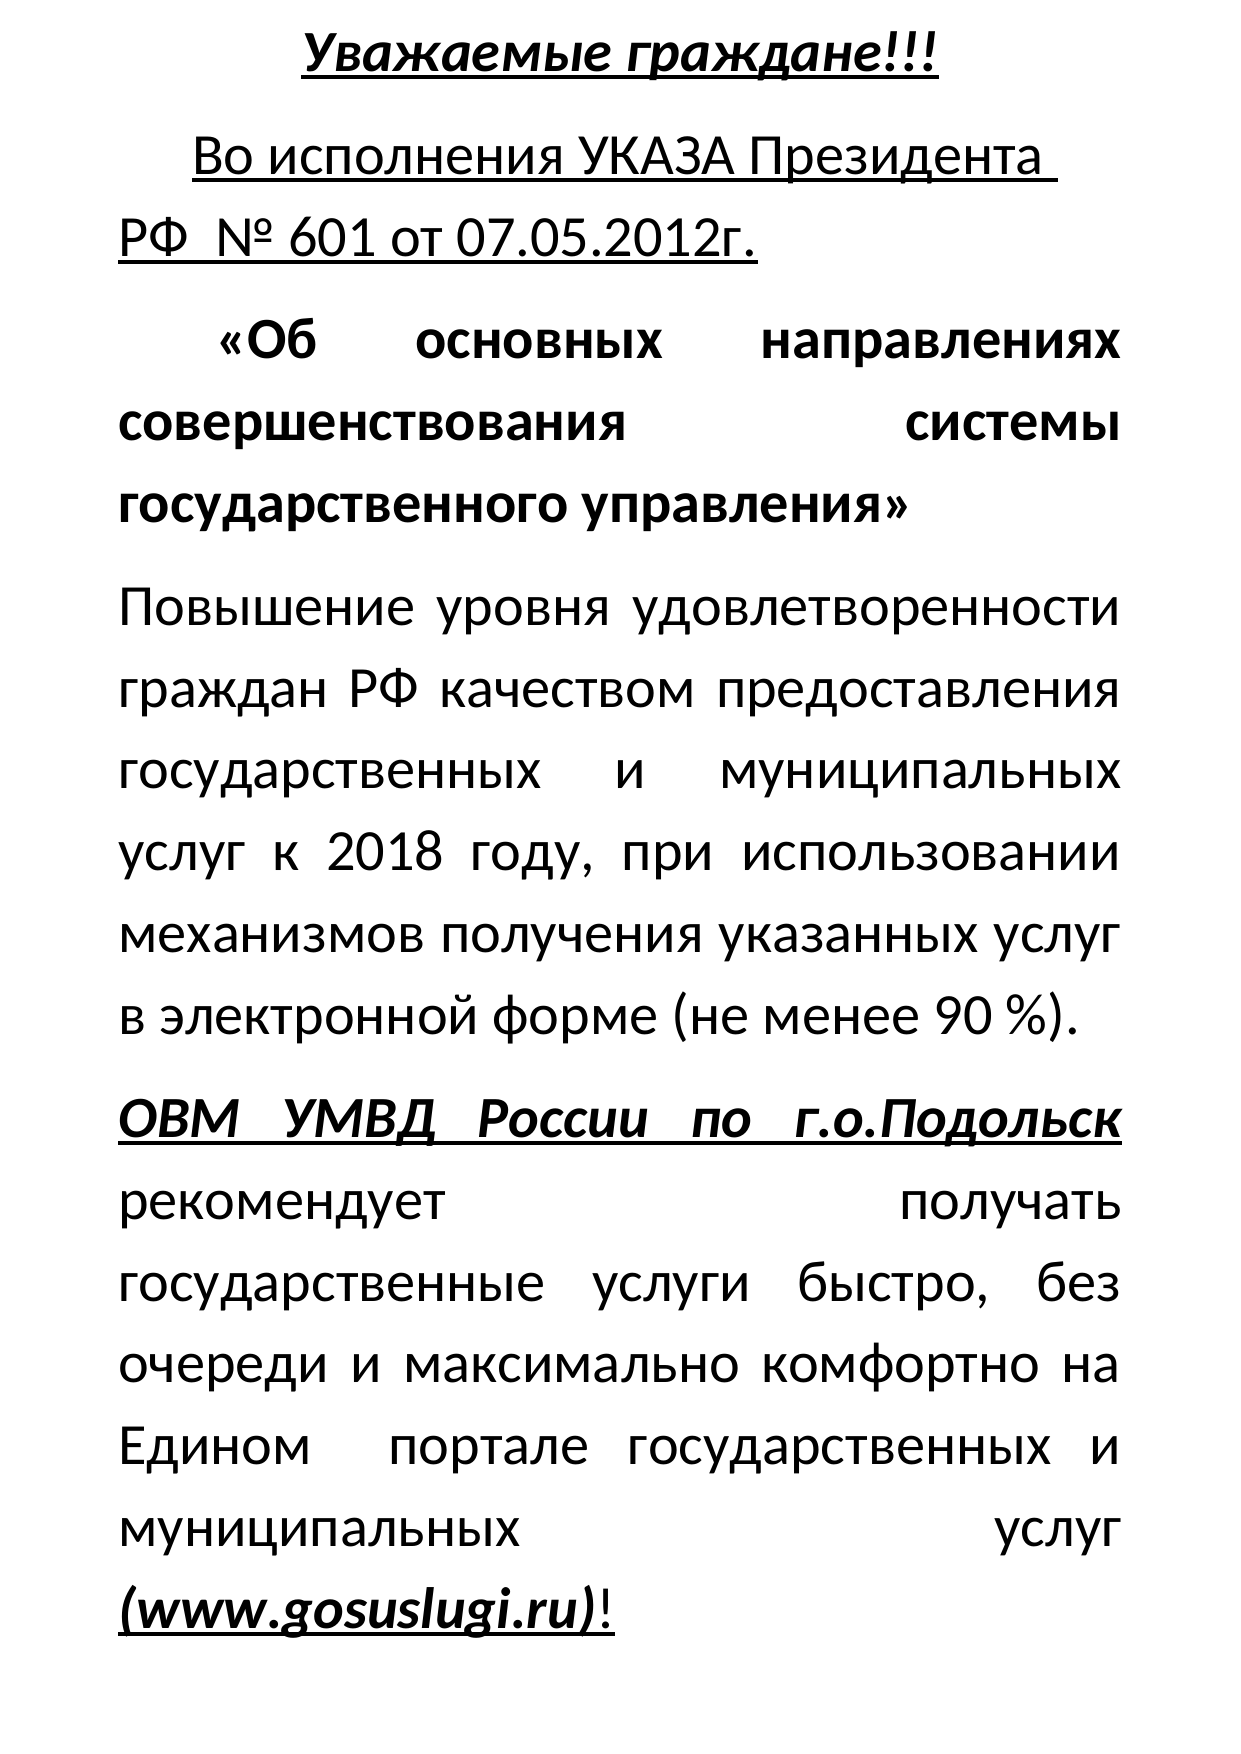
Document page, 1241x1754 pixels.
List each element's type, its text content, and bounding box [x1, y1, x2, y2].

text ОВМ УМВД России по г.о.Подольск рекомендует получать государственные услуги быстро, без очереди и максимально комфортно на Едином портале государственных и муниципальных услуг (www.gosuslugi.ru)! [118, 1145, 1122, 1643]
text Повышение уровня удовлетворенности граждан РФ качеством предоставления государственных и муниципальных услуг к 2018 году, при использовании механизмов получения указанных услуг в электронной форме (не менее 90 %). [118, 568, 1122, 1049]
text «Об основных направлениях совершенствования системы государственного управления» [118, 302, 1122, 537]
text Уважаемые граждане!!! [118, 15, 1122, 86]
text ОВМ УМВД России по г.о.Подольск рекомендует получать государственные услуги быстро, без очереди и максимально комфортно на Едином портале государственных и муниципальных услуг (www.gosuslugi.ru)! [118, 1081, 1122, 1141]
text Во исполнения УКАЗА Президента РФ № 601 от 07.05.2012г. [118, 117, 1122, 271]
